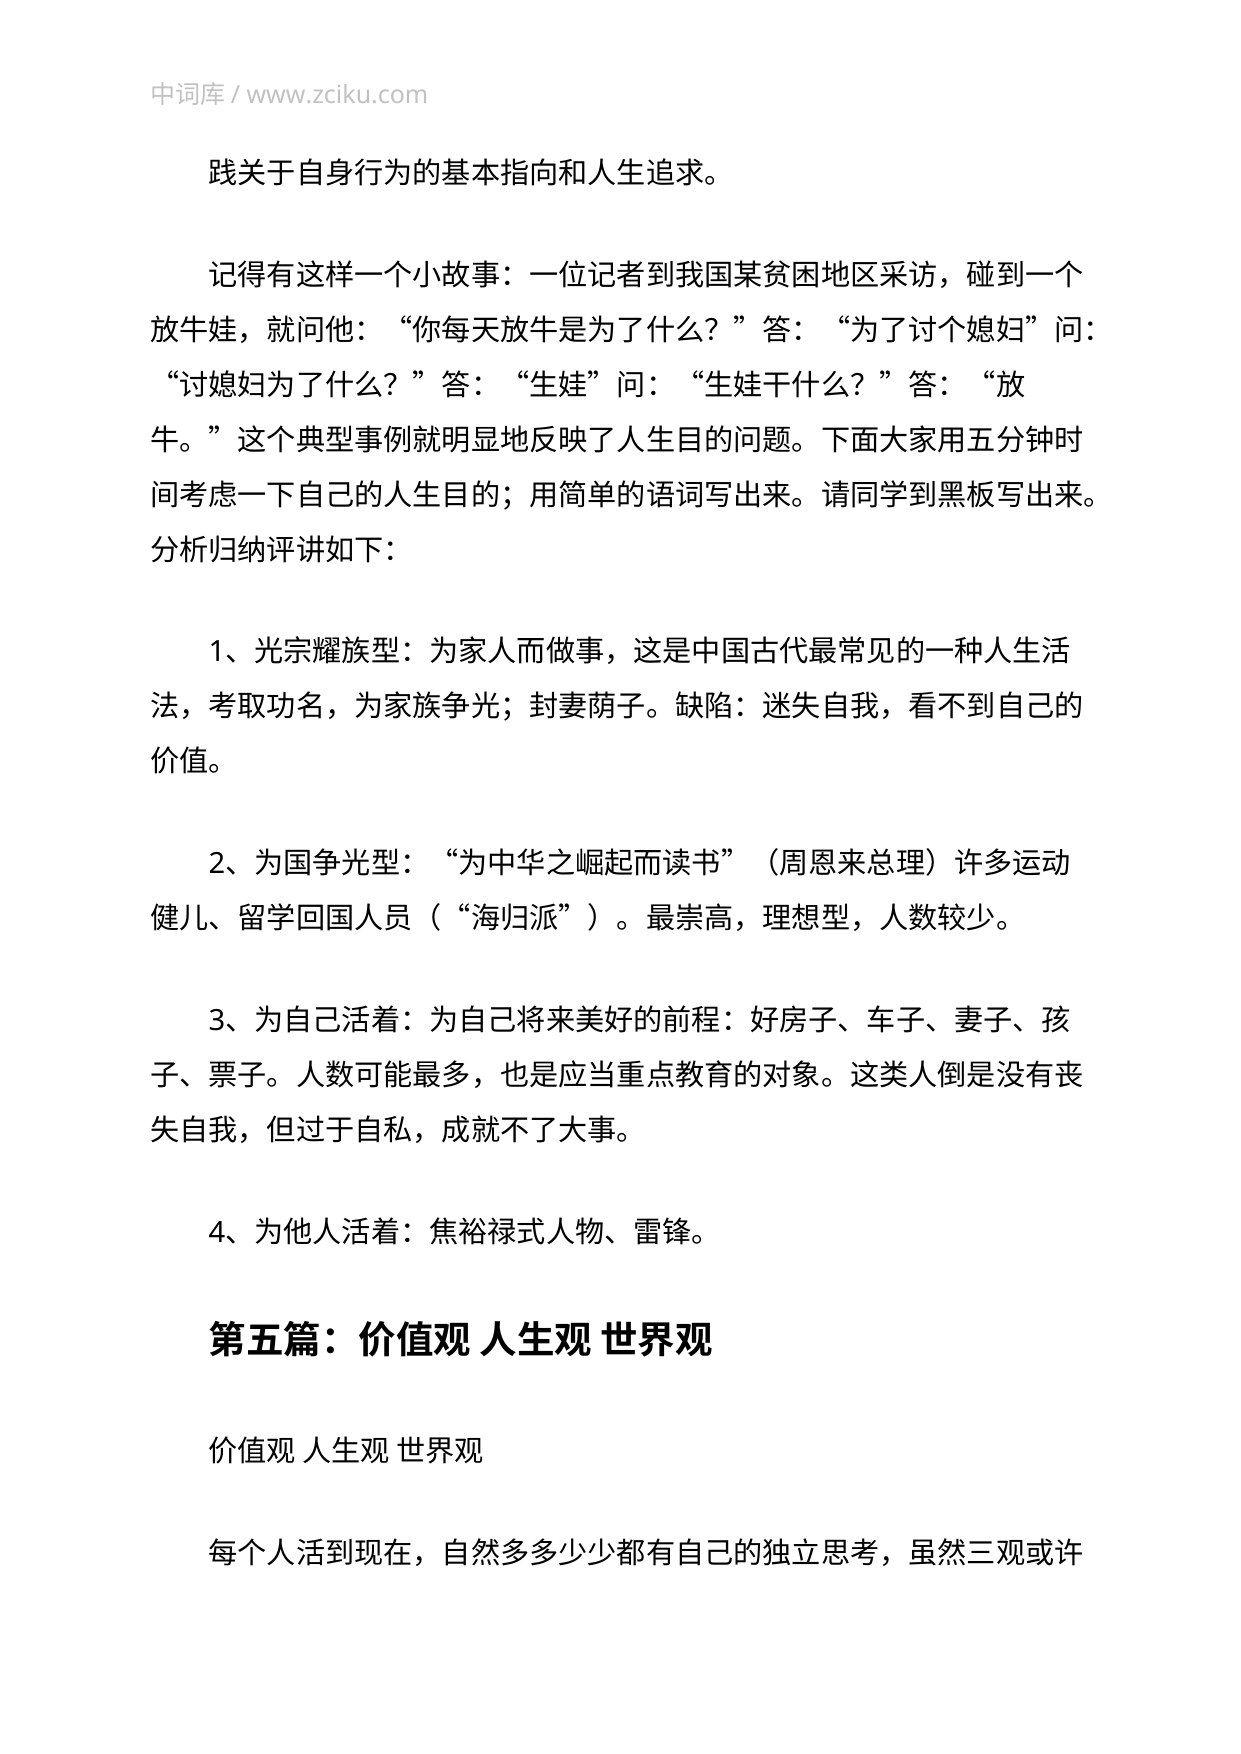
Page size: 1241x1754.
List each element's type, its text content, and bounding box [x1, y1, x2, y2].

text 2、为国争光型：“为中华之崛起而读书”（周恩来总理）许多运动健儿、留学回国人员（“海归派”）。最崇高，理想型，人数较少。 [150, 840, 1090, 937]
text 记得有这样一个小故事：一位记者到我国某贫困地区采访，碰到一个放牛娃，就问他：“你每天放牛是为了什么？”答：“为了讨个媳妇”问：“讨媳妇为了什么？”答：“生娃”问：“生娃干什么？”答：“放牛。”这个典型事例就明显地反映了人生目的问题。下面大家用五分钟时间考虑一下自己的人生目的；用简单的语词写出来。请同学到黑板写出来。分析归纳评讲如下： [150, 252, 1090, 568]
text 3、为自己活着：为自己将来美好的前程：好房子、车子、妻子、孩子、票子。人数可能最多，也是应当重点教育的对象。这类人倒是没有丧失自我，但过于自私，成就不了大事。 [150, 996, 1090, 1149]
text 第五篇：价值观 人生观 世界观 [150, 1310, 1090, 1364]
text 价值观 人生观 世界观 [150, 1427, 1090, 1470]
text 践关于自身行为的基本指向和人生追求。 [150, 150, 1090, 192]
text 1、光宗耀族型：为家人而做事，这是中国古代最常见的一种人生活法，考取功名，为家族争光；封妻荫子。缺陷：迷失自我，看不到自己的价值。 [150, 628, 1090, 780]
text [150, 1529, 1090, 1572]
text 4、为他人活着：焦裕禄式人物、雷锋。 [150, 1208, 1090, 1251]
